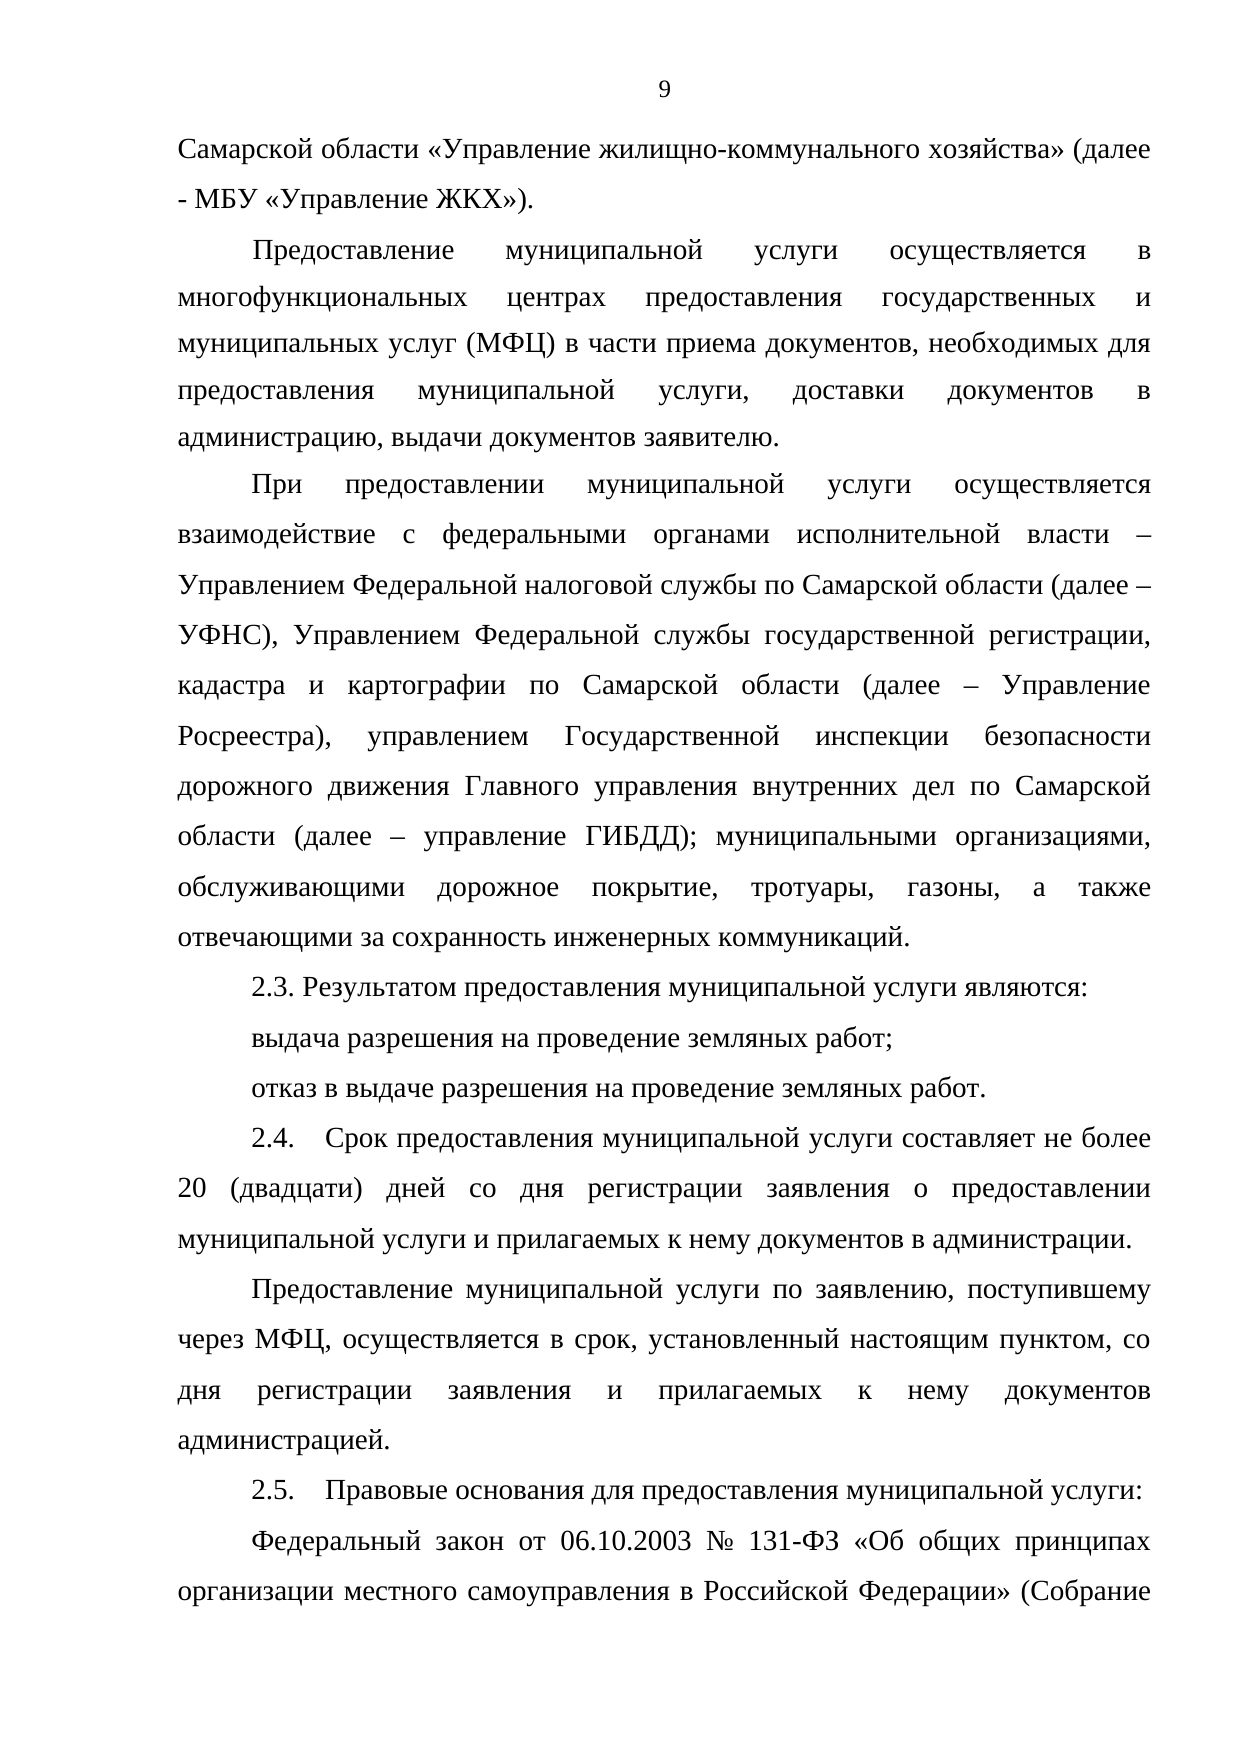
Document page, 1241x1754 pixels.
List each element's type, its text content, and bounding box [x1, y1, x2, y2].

text Предоставление муниципальной услуги осуществляется в многофункциональных центрах предоставления государственных и муниципальных услуг (МФЦ) в части приема документов, необходимых для предоставления муниципальной услуги, доставки документов в администрацию, выдачи документов заявителю. [177, 232, 1152, 453]
text 2.4. Срок предоставления муниципальной услуги составляет не более 20 (двадцати) дней со дня регистрации заявления о предоставлении муниципальной услуги и прилагаемых к нему документов в администрации. [177, 1120, 1152, 1254]
text отказ в выдаче разрешения на проведение земляных работ. [177, 1070, 1152, 1103]
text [177, 1523, 1152, 1607]
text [177, 131, 1152, 215]
text выдача разрешения на проведение земляных работ; [177, 1020, 1152, 1053]
text При предоставлении муниципальной услуги осуществляется взаимодействие с федеральными органами исполнительной власти –Управлением Федеральной налоговой службы по Самарской области (далее – УФНС), Управлением Федеральной службы государственной регистрации, кадастра и картографии по Самарской области (далее – Управление Росреестра), управлением Государственной инспекции безопасности дорожного движения Главного управления внутренних дел по Самарской области (далее – управление ГИБДД); муниципальными организациями, обслуживающими дорожное покрытие, тротуары, газоны, а также отвечающими за сохранность инженерных коммуникаций. [177, 466, 1152, 953]
text Предоставление муниципальной услуги по заявлению, поступившему через МФЦ, осуществляется в срок, установленный настоящим пунктом, со дня регистрации заявления и прилагаемых к нему документов администрацией. [177, 1271, 1152, 1456]
text 2.5. Правовые основания для предоставления муниципальной услуги: [177, 1472, 1152, 1506]
text 2.3. Результатом предоставления муниципальной услуги являются: [177, 969, 1152, 1003]
